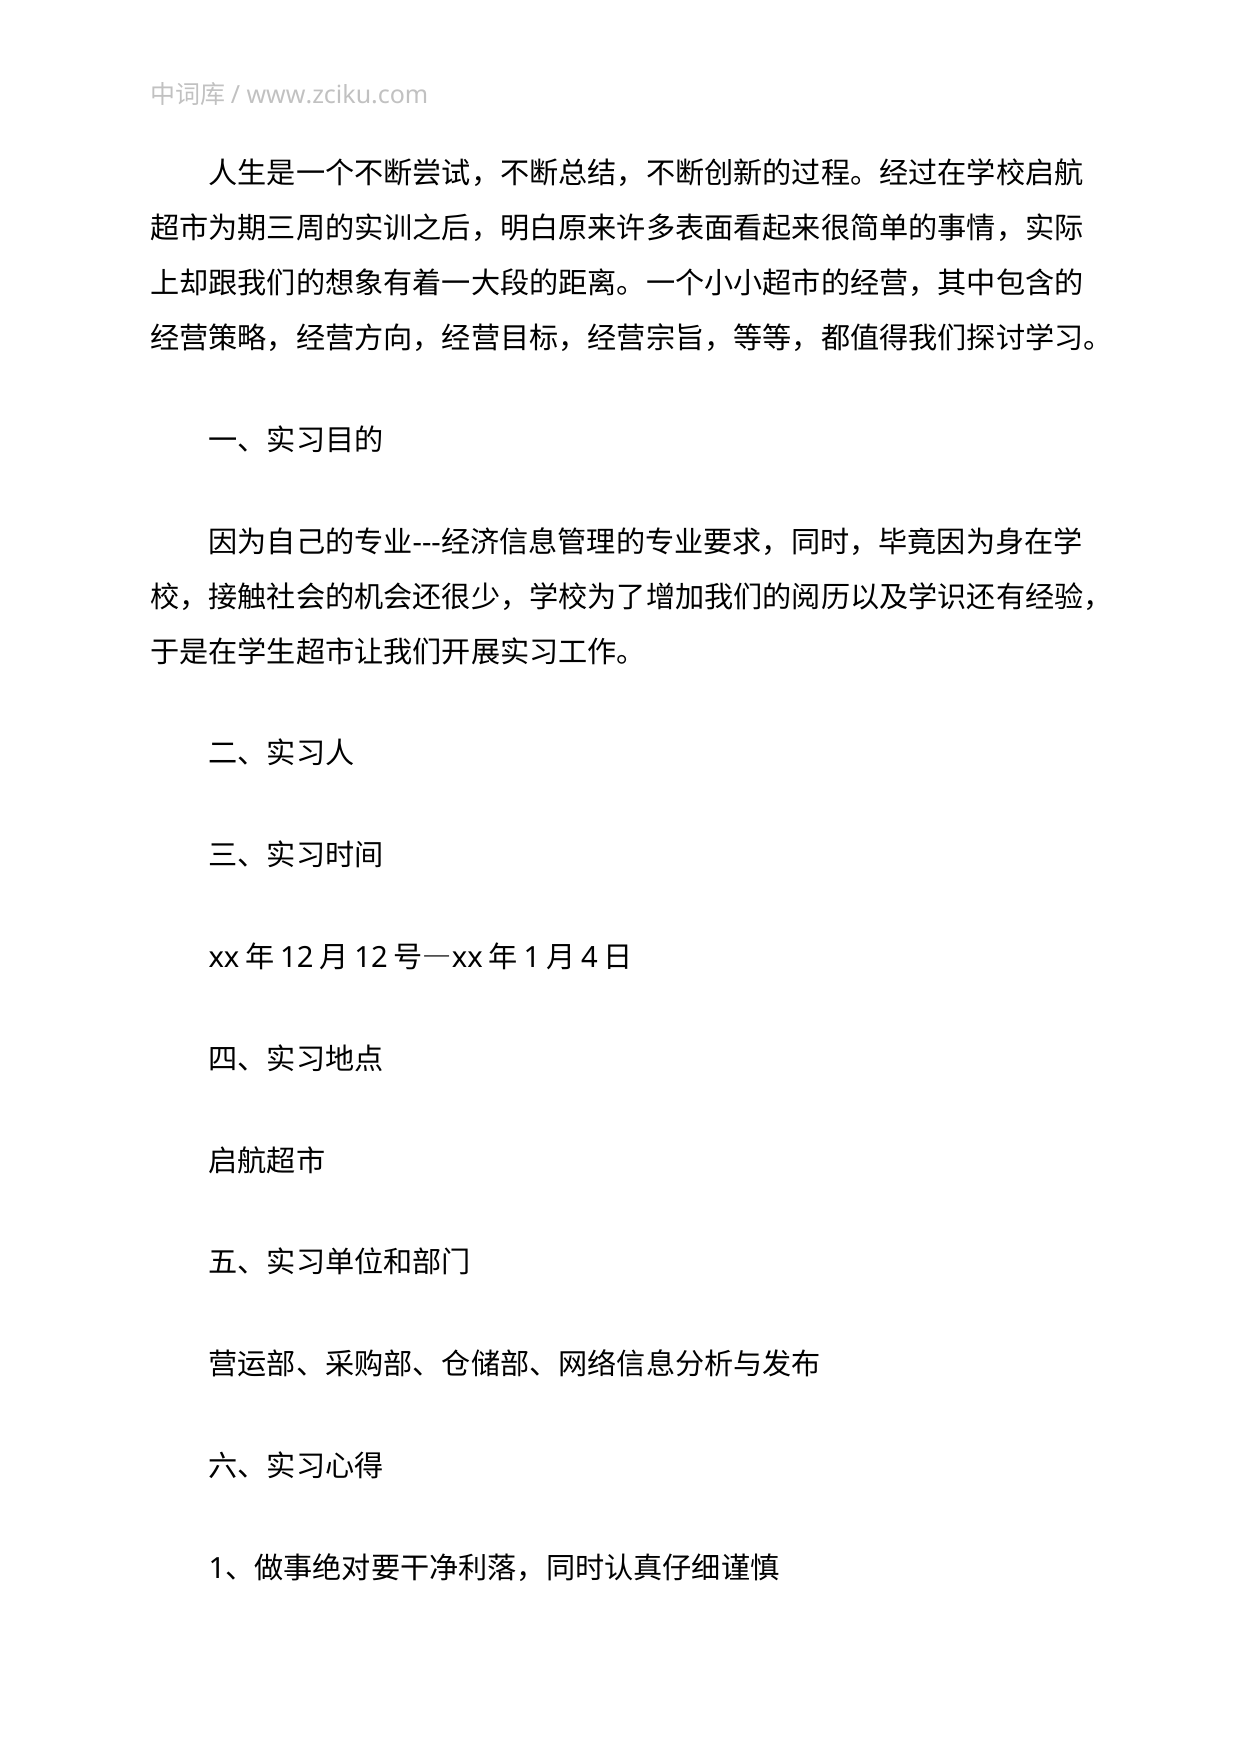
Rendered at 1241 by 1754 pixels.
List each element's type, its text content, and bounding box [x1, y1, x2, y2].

text 一、实习目的 [150, 416, 1090, 459]
text 六、实习心得 [150, 1442, 1090, 1485]
text 因为自己的专业---经济信息管理的专业要求，同时，毕竟因为身在学校，接触社会的机会还很少，学校为了增加我们的阅历以及学识还有经验，于是在学生超市让我们开展实习工作。 [150, 518, 1090, 670]
text 五、实习单位和部门 [150, 1239, 1090, 1281]
text 人生是一个不断尝试，不断总结，不断创新的过程。经过在学校启航超市为期三周的实训之后，明白原来许多表面看起来很简单的事情，实际上却跟我们的想象有着一大段的距离。一个小小超市的经营，其中包含的经营策略，经营方向，经营目标，经营宗旨，等等，都值得我们探讨学习。 [150, 150, 1090, 357]
text 二、实习人 [150, 730, 1090, 772]
text xx年12月12号—xx年1月4日 [150, 933, 1090, 976]
text 启航超市 [150, 1137, 1090, 1179]
text 四、实习地点 [150, 1035, 1090, 1078]
text 1、做事绝对要干净利落，同时认真仔细谨慎 [150, 1544, 1090, 1587]
text 三、实习时间 [150, 832, 1090, 874]
text 营运部、采购部、仓储部、网络信息分析与发布 [150, 1341, 1090, 1383]
